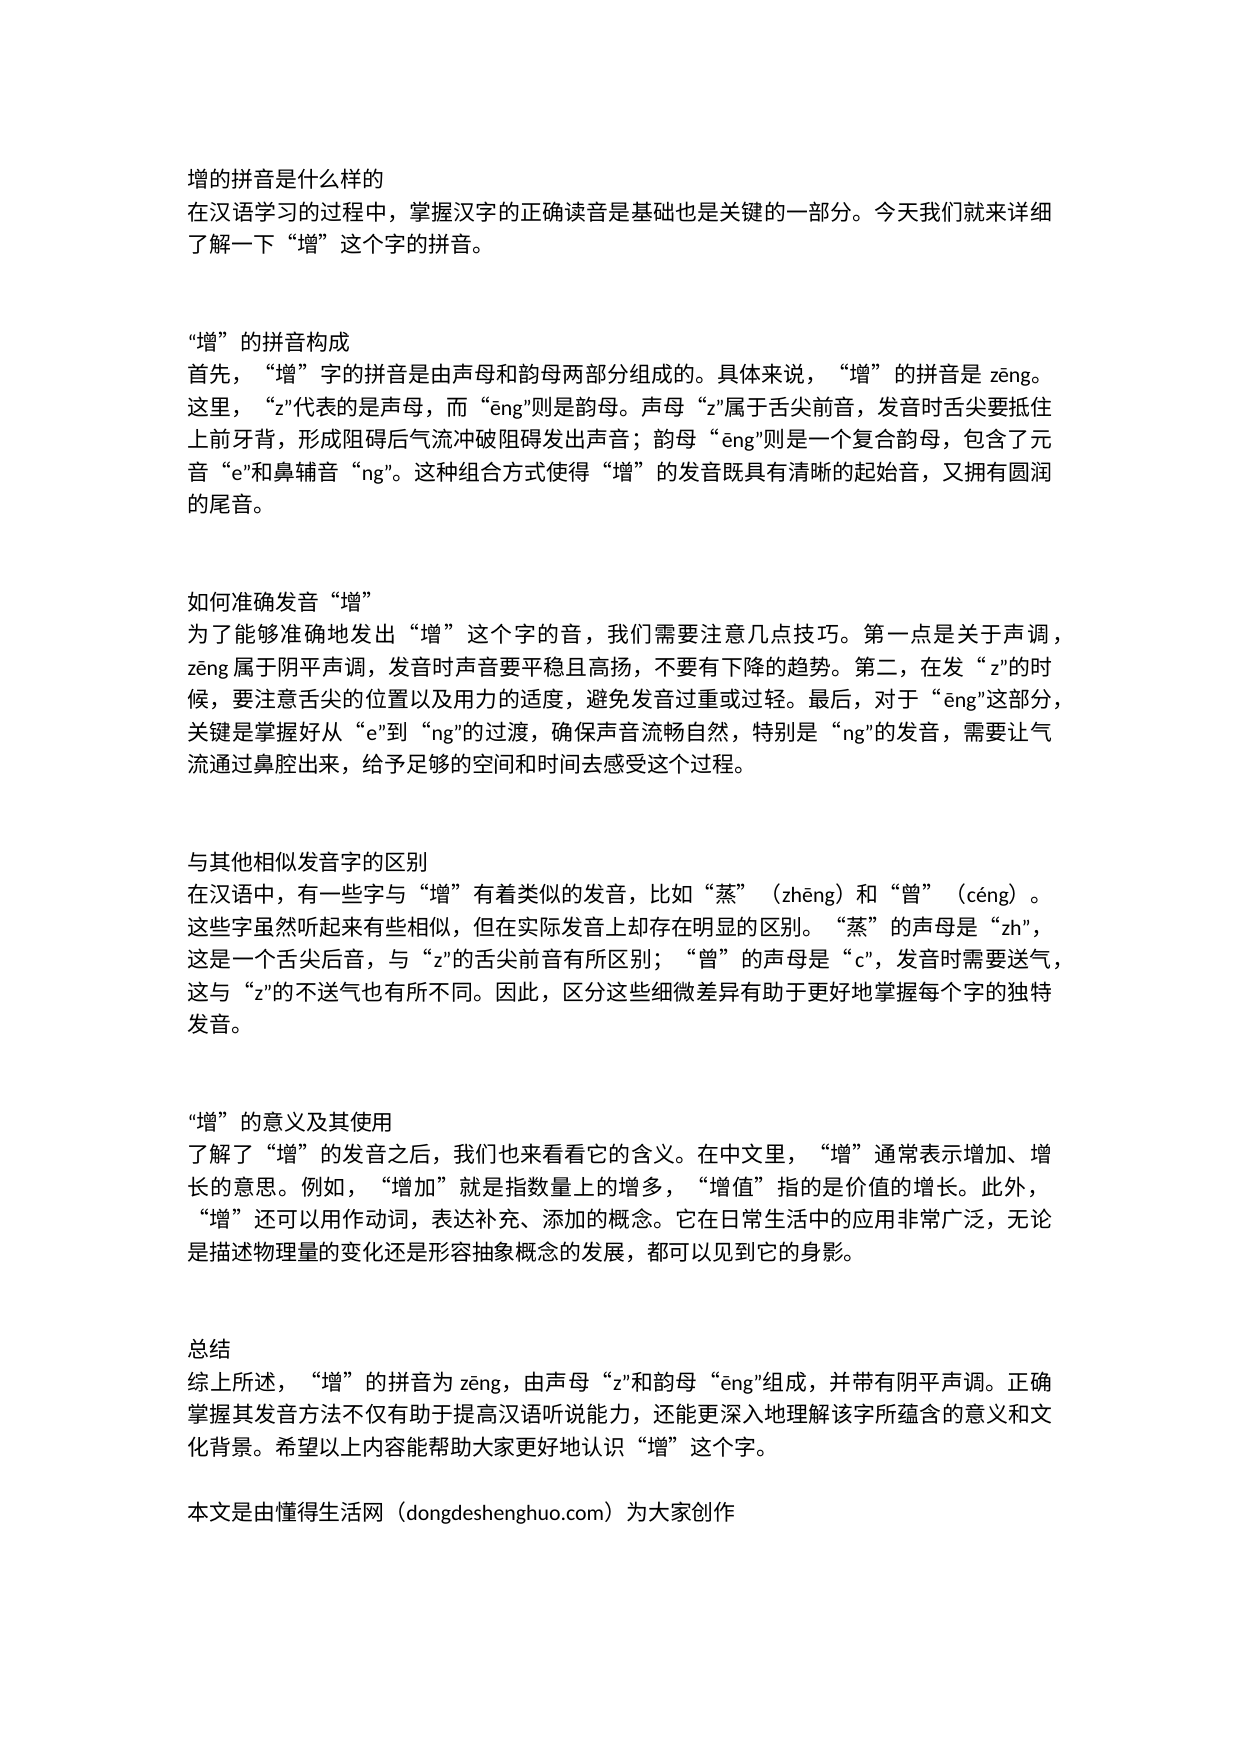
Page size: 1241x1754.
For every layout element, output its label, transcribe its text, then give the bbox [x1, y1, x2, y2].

text 为了能够准确地发出“增”这个字的音，我们需要注意几点技巧。第一点是关于声调，zēng属于阴平声调，发音时声音要平稳且高扬，不要有下降的趋势。第二，在发“z”的时候，要注意舌尖的位置以及用力的适度，避免发音过重或过轻。最后，对于“ēng”这部分，关键是掌握好从“e”到“ng”的过渡，确保声音流畅自然，特别是“ng”的发音，需要让气流通过鼻腔出来，给予足够的空间和时间去感受这个过程。 [187, 617, 1053, 779]
text 了解了“增”的发音之后，我们也来看看它的含义。在中文里，“增”通常表示增加、增长的意思。例如，“增加”就是指数量上的增多，“增值”指的是价值的增长。此外，“增”还可以用作动词，表达补充、添加的概念。它在日常生活中的应用非常广泛，无论是描述物理量的变化还是形容抽象概念的发展，都可以见到它的身影。 [187, 1137, 1053, 1267]
text 首先，“增”字的拼音是由声母和韵母两部分组成的。具体来说，“增”的拼音是zēng。这里，“z”代表的是声母，而“ēng”则是韵母。声母“z”属于舌尖前音，发音时舌尖要抵住上前牙背，形成阻碍后气流冲破阻碍发出声音；韵母“ēng”则是一个复合韵母，包含了元音“e”和鼻辅音“ng”。这种组合方式使得“增”的发音既具有清晰的起始音，又拥有圆润的尾音。 [187, 357, 1053, 519]
text 如何准确发音“增” [187, 584, 1053, 617]
text 本文是由懂得生活网（dongdeshenghuo.com）为大家创作 [187, 1494, 1053, 1527]
text 综上所述，“增”的拼音为zēng，由声母“z”和韵母“ēng”组成，并带有阴平声调。正确掌握其发音方法不仅有助于提高汉语听说能力，还能更深入地理解该字所蕴含的意义和文化背景。希望以上内容能帮助大家更好地认识“增”这个字。 [187, 1364, 1053, 1462]
text 在汉语中，有一些字与“增”有着类似的发音，比如“蒸”（zhēng）和“曾”（céng）。这些字虽然听起来有些相似，但在实际发音上却存在明显的区别。“蒸”的声母是“zh”，这是一个舌尖后音，与“z”的舌尖前音有所区别；“曾”的声母是“c”，发音时需要送气，这与“z”的不送气也有所不同。因此，区分这些细微差异有助于更好地掌握每个字的独特发音。 [187, 877, 1053, 1039]
text 在汉语学习的过程中，掌握汉字的正确读音是基础也是关键的一部分。今天我们就来详细了解一下“增”这个字的拼音。 [187, 194, 1053, 259]
text 增的拼音是什么样的 [187, 162, 1053, 194]
text “增”的拼音构成 [187, 324, 1053, 357]
text 总结 [187, 1332, 1053, 1364]
text 与其他相似发音字的区别 [187, 844, 1053, 877]
text “增”的意义及其使用 [187, 1104, 1053, 1137]
